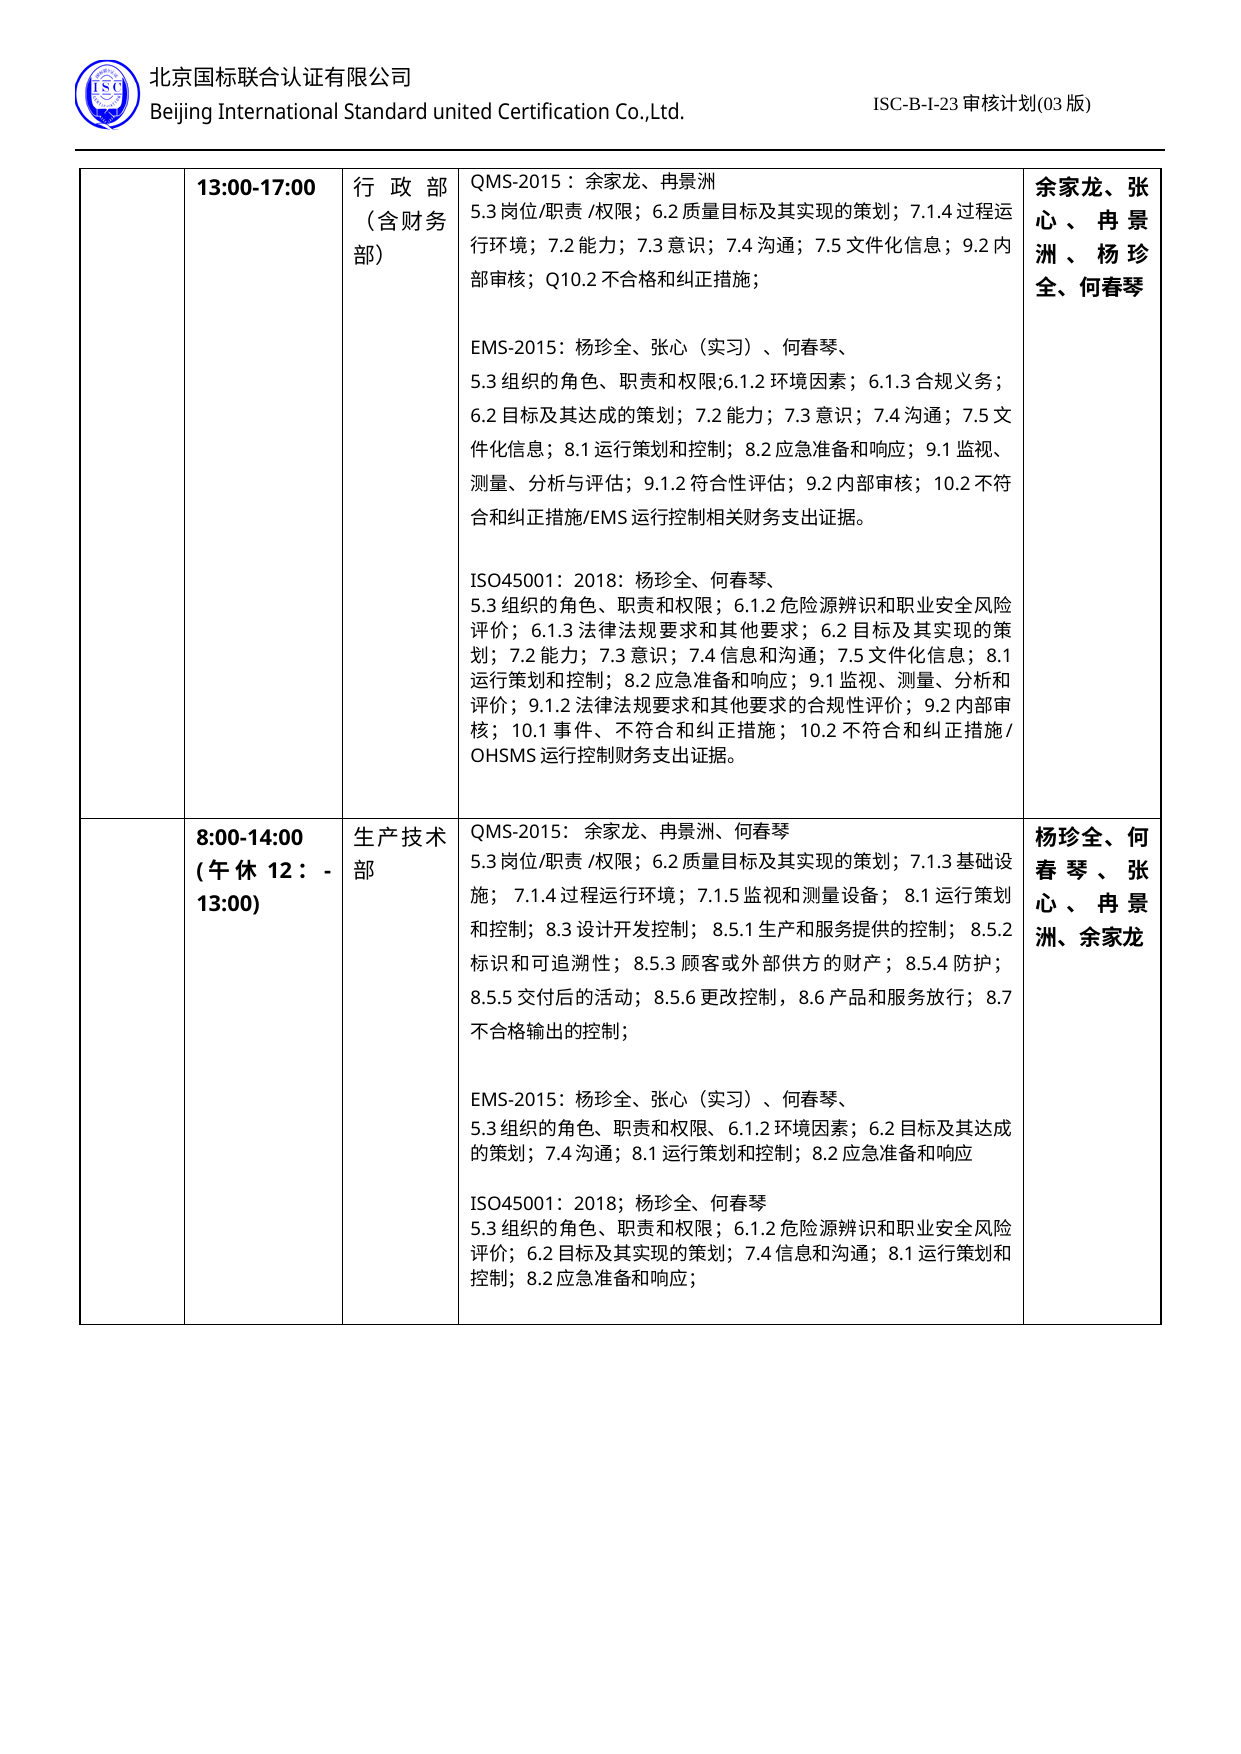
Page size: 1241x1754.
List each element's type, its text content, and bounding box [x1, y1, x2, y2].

picture [75, 59, 143, 129]
table_cell 生产技术部 [343, 819, 458, 1324]
table_cell [81, 819, 184, 1324]
table_cell 行政部（含财务部） [343, 169, 458, 817]
table_cell QMS-2015 ：余家龙、冉景洲 5.3岗位/职责 /权限；6.2质量目标及其实现的策划；7.1.4过程运行环境；7.2能力；7.3意识；7.4沟通；7.5文件化信息；9.2内部审核；Q10.2不合格和纠正措施； EMS-2015：杨珍全、张心（实习）、何春琴、 5.3组织的角色、职责和权限;6.1.2环境因素；6.1.3合规义务；6.2目标及其达成的策划；7.2能力；7.3意识；7.4沟通；7.5文件化信息；8.1运行策划和控制；8.2应急准备和响应；9.1监视、测量、分析与评估；9.1.2符合性评估；9.2内部审核；10.2不符合和纠正措施/EMS运行控制相关财务支出证据。 ISO45001：2018：杨珍全、何春琴、 5.3组织的角色、职责和权限；6.1.2危险源辨识和职业安全风险评价；6.1.3法律法规要求和其他要求；6.2目标及其实现的策划；7.2能力；7.3意识；7.4信息和沟通；7.5文件化信息；8.1运行策划和控制；8.2应急准备和响应；9.1监视、测量、分析和评价；9.1.2法律法规要求和其他要求的合规性评价；9.2内部审核；10.1事件、不符合和纠正措施；10.2不符合和纠正措施/OHSMS运行控制财务支出证据。 [459, 169, 1023, 817]
table_cell 杨珍全、何春琴、张心、冉景洲、余家龙 [1024, 819, 1160, 1324]
table_cell 8:00-14:00 (午休12：-13:00) [185, 819, 342, 1324]
table_cell QMS-2015： 余家龙、冉景洲、何春琴 5.3岗位/职责 /权限；6.2质量目标及其实现的策划；7.1.3基础设施； 7.1.4过程运行环境；7.1.5监视和测量设备； 8.1运行策划和控制；8.3设计开发控制； 8.5.1生产和服务提供的控制； 8.5.2标识和可追溯性；8.5.3顾客或外部供方的财产；8.5.4防护；8.5.5交付后的活动；8.5.6更改控制，8.6产品和服务放行；8.7不合格输出的控制； EMS-2015：杨珍全、张心（实习）、何春琴、 5.3组织的角色、职责和权限、6.1.2环境因素；6.2目标及其达成的策划；7.4沟通；8.1运行策划和控制；8.2应急准备和响应 ISO45001：2018；杨珍全、何春琴 5.3组织的角色、职责和权限；6.1.2危险源辨识和职业安全风险评价；6.2目标及其实现的策划；7.4信息和沟通；8.1运行策划和控制；8.2应急准备和响应； [459, 819, 1023, 1324]
table_cell 余家龙、张心、冉景洲、杨珍全、何春琴 [1024, 169, 1160, 817]
table_cell 13:00-17:00 [185, 169, 342, 817]
